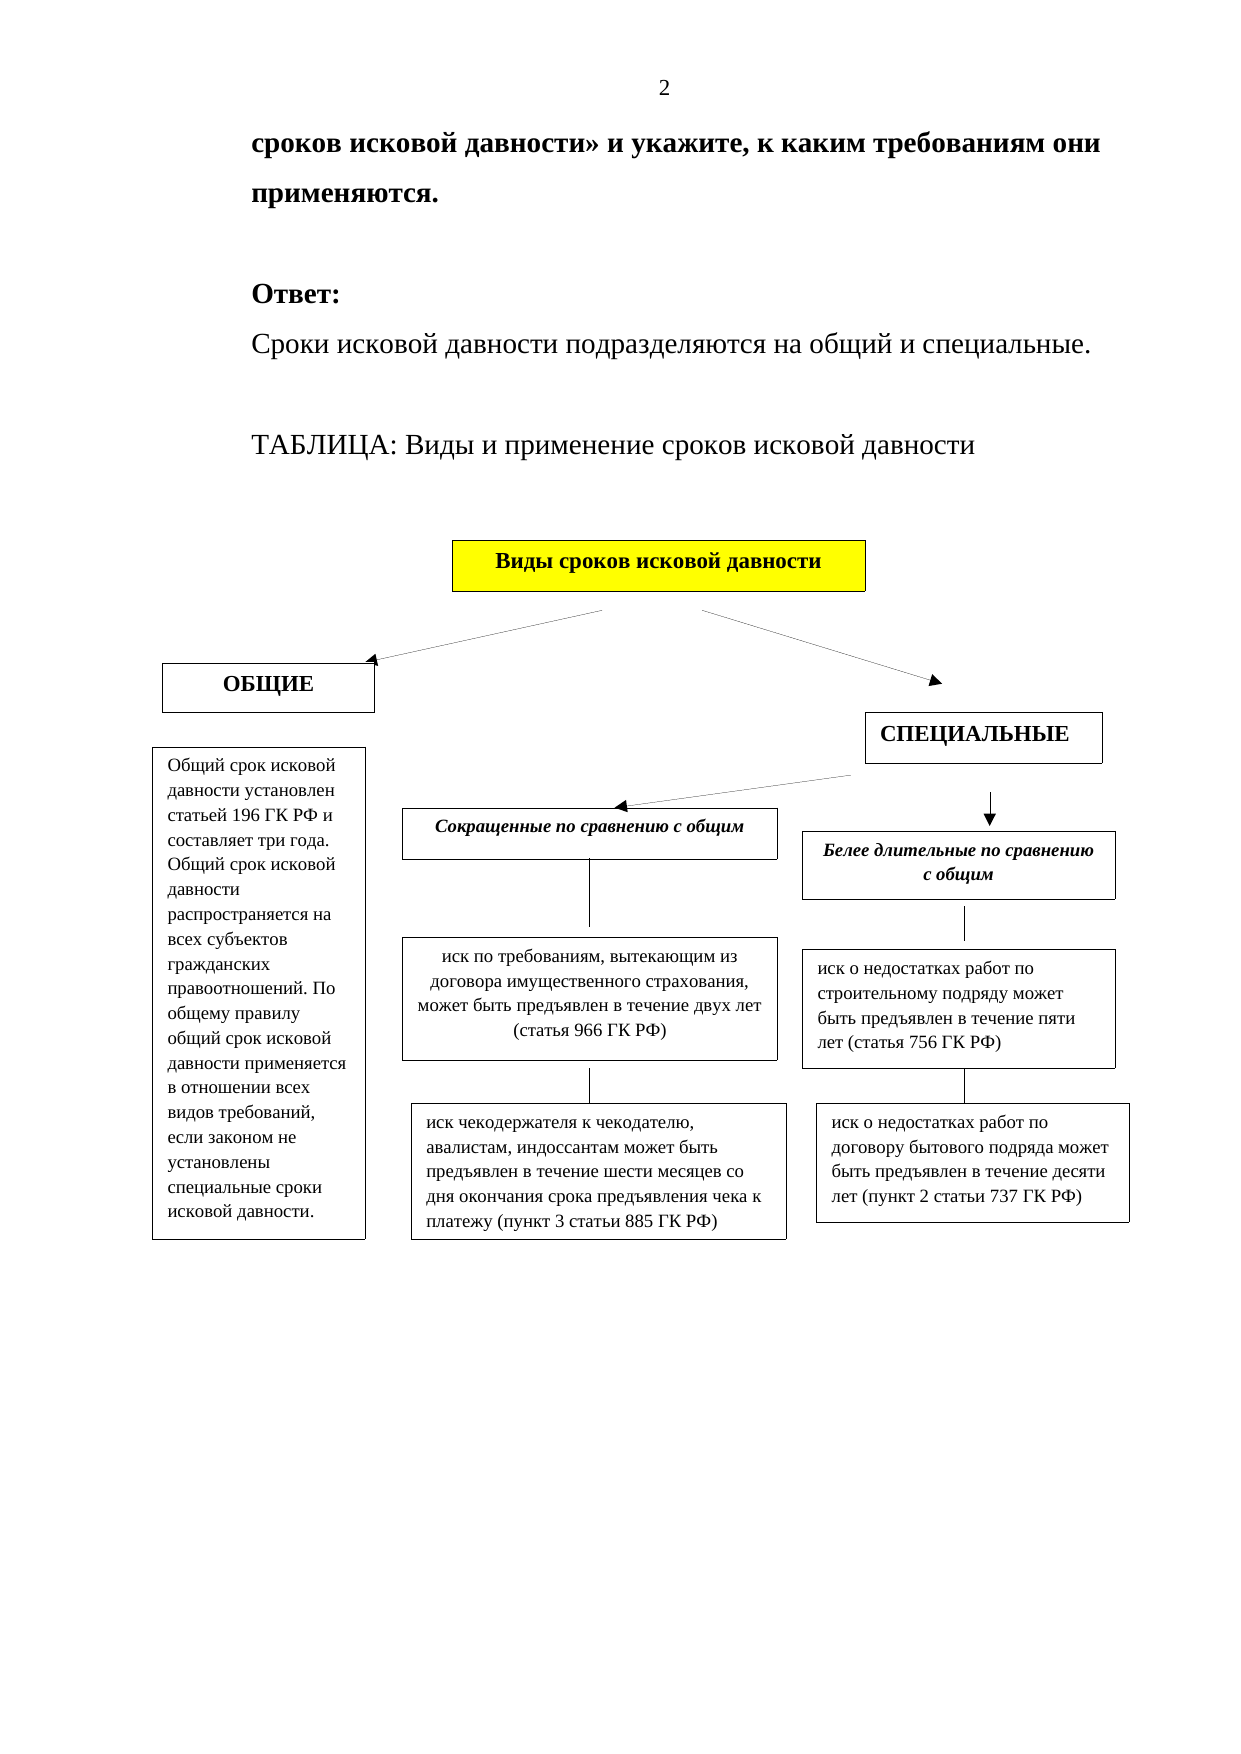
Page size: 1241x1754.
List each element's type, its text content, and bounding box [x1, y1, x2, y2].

text ТАБЛИЦА: Виды и применение сроков исковой давности [177, 427, 1152, 460]
text Ответ: [251, 276, 1152, 309]
text Сроки исковой давности подразделяются на общий и специальные. [177, 326, 1152, 360]
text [251, 125, 1152, 209]
